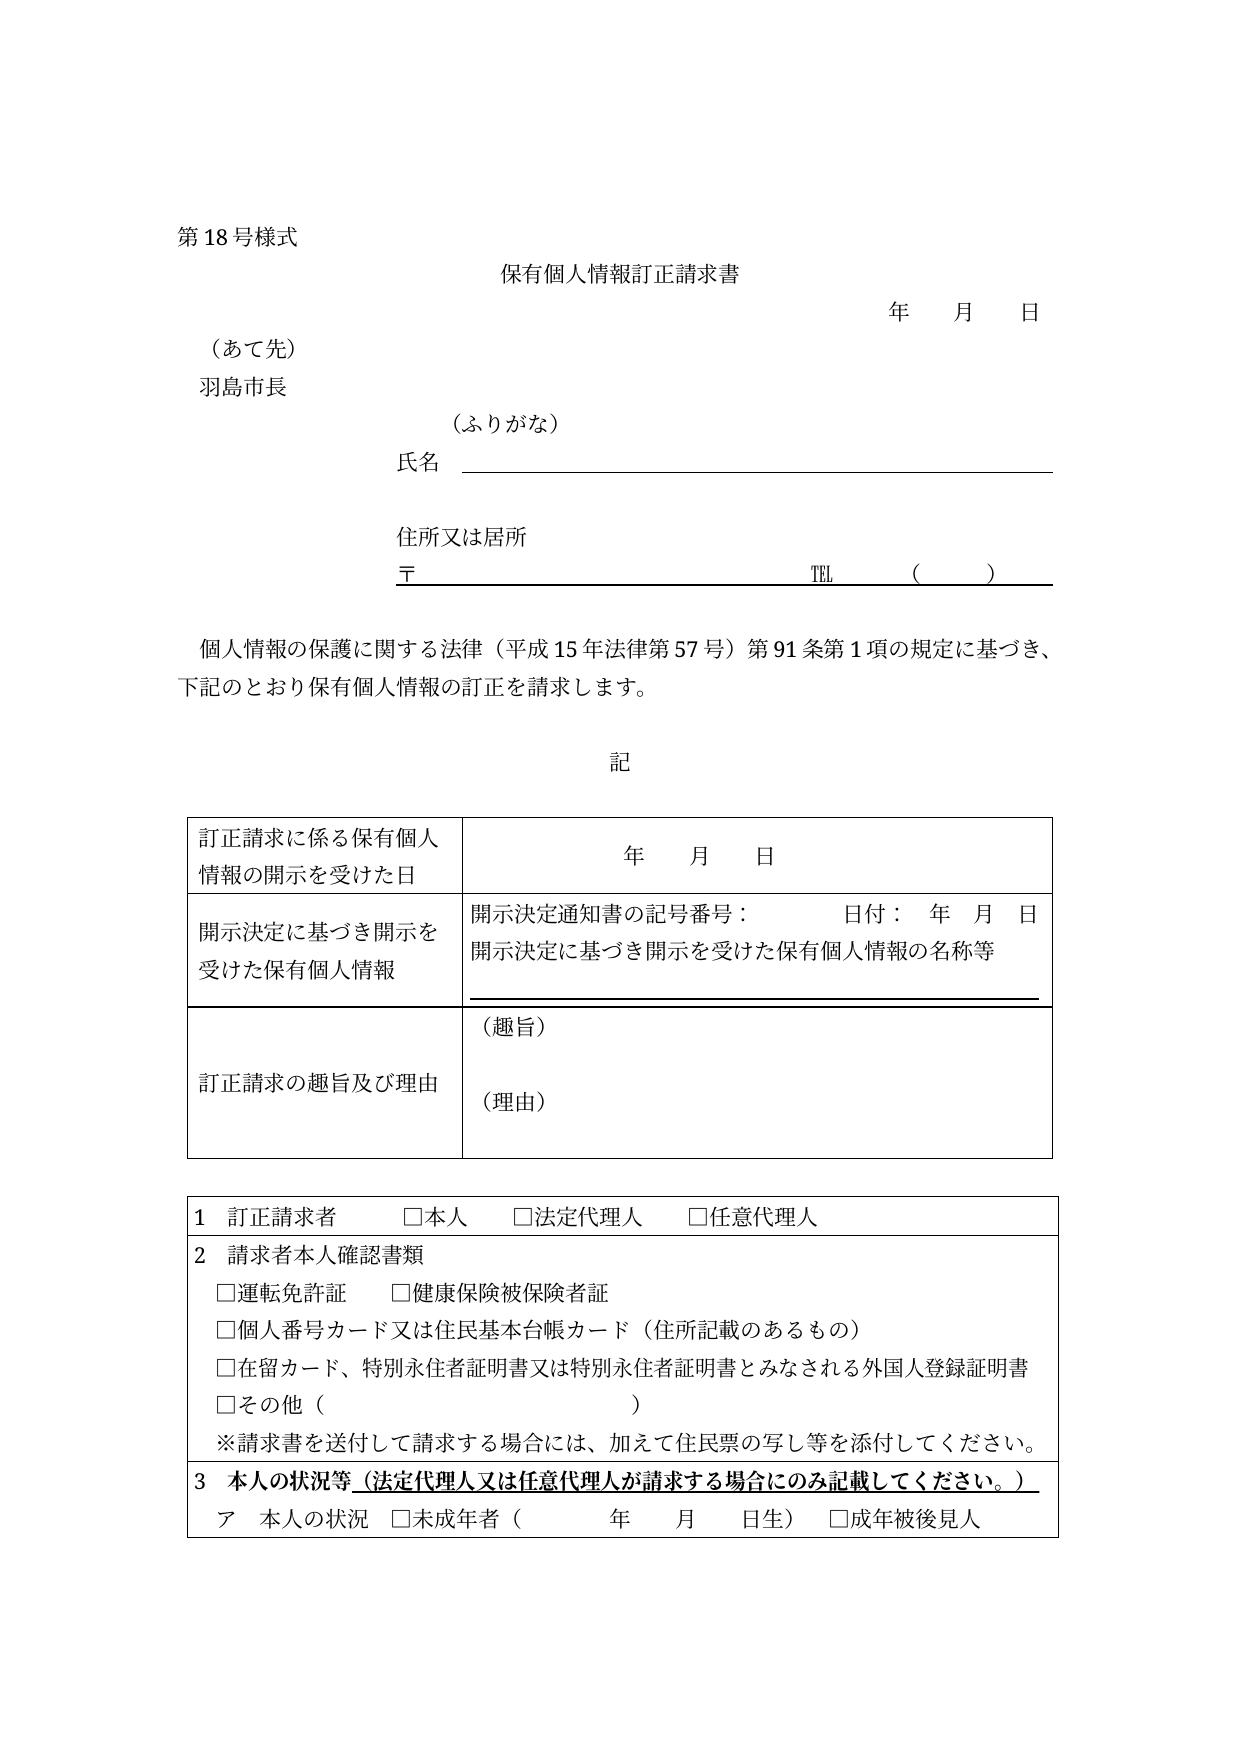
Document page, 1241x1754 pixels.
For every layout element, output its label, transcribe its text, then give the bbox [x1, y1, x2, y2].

table_cell （趣旨） （理由） [463, 1008, 1052, 1157]
text 羽島市長 [177, 367, 1063, 404]
text 年 月 日 [177, 292, 1041, 329]
text 住所又は居所 [177, 517, 1063, 554]
table_header 1 訂正請求者 □本人 □法定代理人 □任意代理人 [188, 1197, 1058, 1234]
text 個人情報の保護に関する法律（平成15年法律第57号）第91条第1項の規定に基づき、下記のとおり保有個人情報の訂正を請求します。 [177, 629, 1063, 704]
text （あて先） [177, 329, 1063, 367]
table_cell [188, 1462, 1058, 1537]
text 保有個人情報訂正請求書 [177, 254, 1063, 292]
table_header 訂正請求に係る保有個人情報の開示を受けた日 [188, 818, 462, 893]
table_cell 2 請求者本人確認書類 □運転免許証 □健康保険被保険者証 □個人番号カード又は住民基本台帳カード（住所記載のあるもの） □在留カード、特別永住者証明書又は特別永住者証明書とみなされる外国人登録証明書 □その他（ ） ※請求書を送付して請求する場合には、加えて住民票の写し等を添付してください。 [188, 1236, 1058, 1461]
table_cell 開示決定に基づき開示を受けた保有個人情報 [188, 894, 462, 1006]
text 氏名 [177, 442, 1063, 479]
text （ふりがな） [177, 404, 1063, 442]
text 第18号様式 [177, 217, 1063, 254]
text 〒 ℡ （ ） [177, 554, 1063, 592]
text 記 [177, 742, 1063, 779]
table_header 年 月 日 [463, 818, 1052, 893]
table_cell 開示決定通知書の記号番号： 日付： 年 月 日 開示決定に基づき開示を受けた保有個人情報の名称等 [463, 894, 1052, 1006]
table_cell 訂正請求の趣旨及び理由 [188, 1008, 462, 1157]
